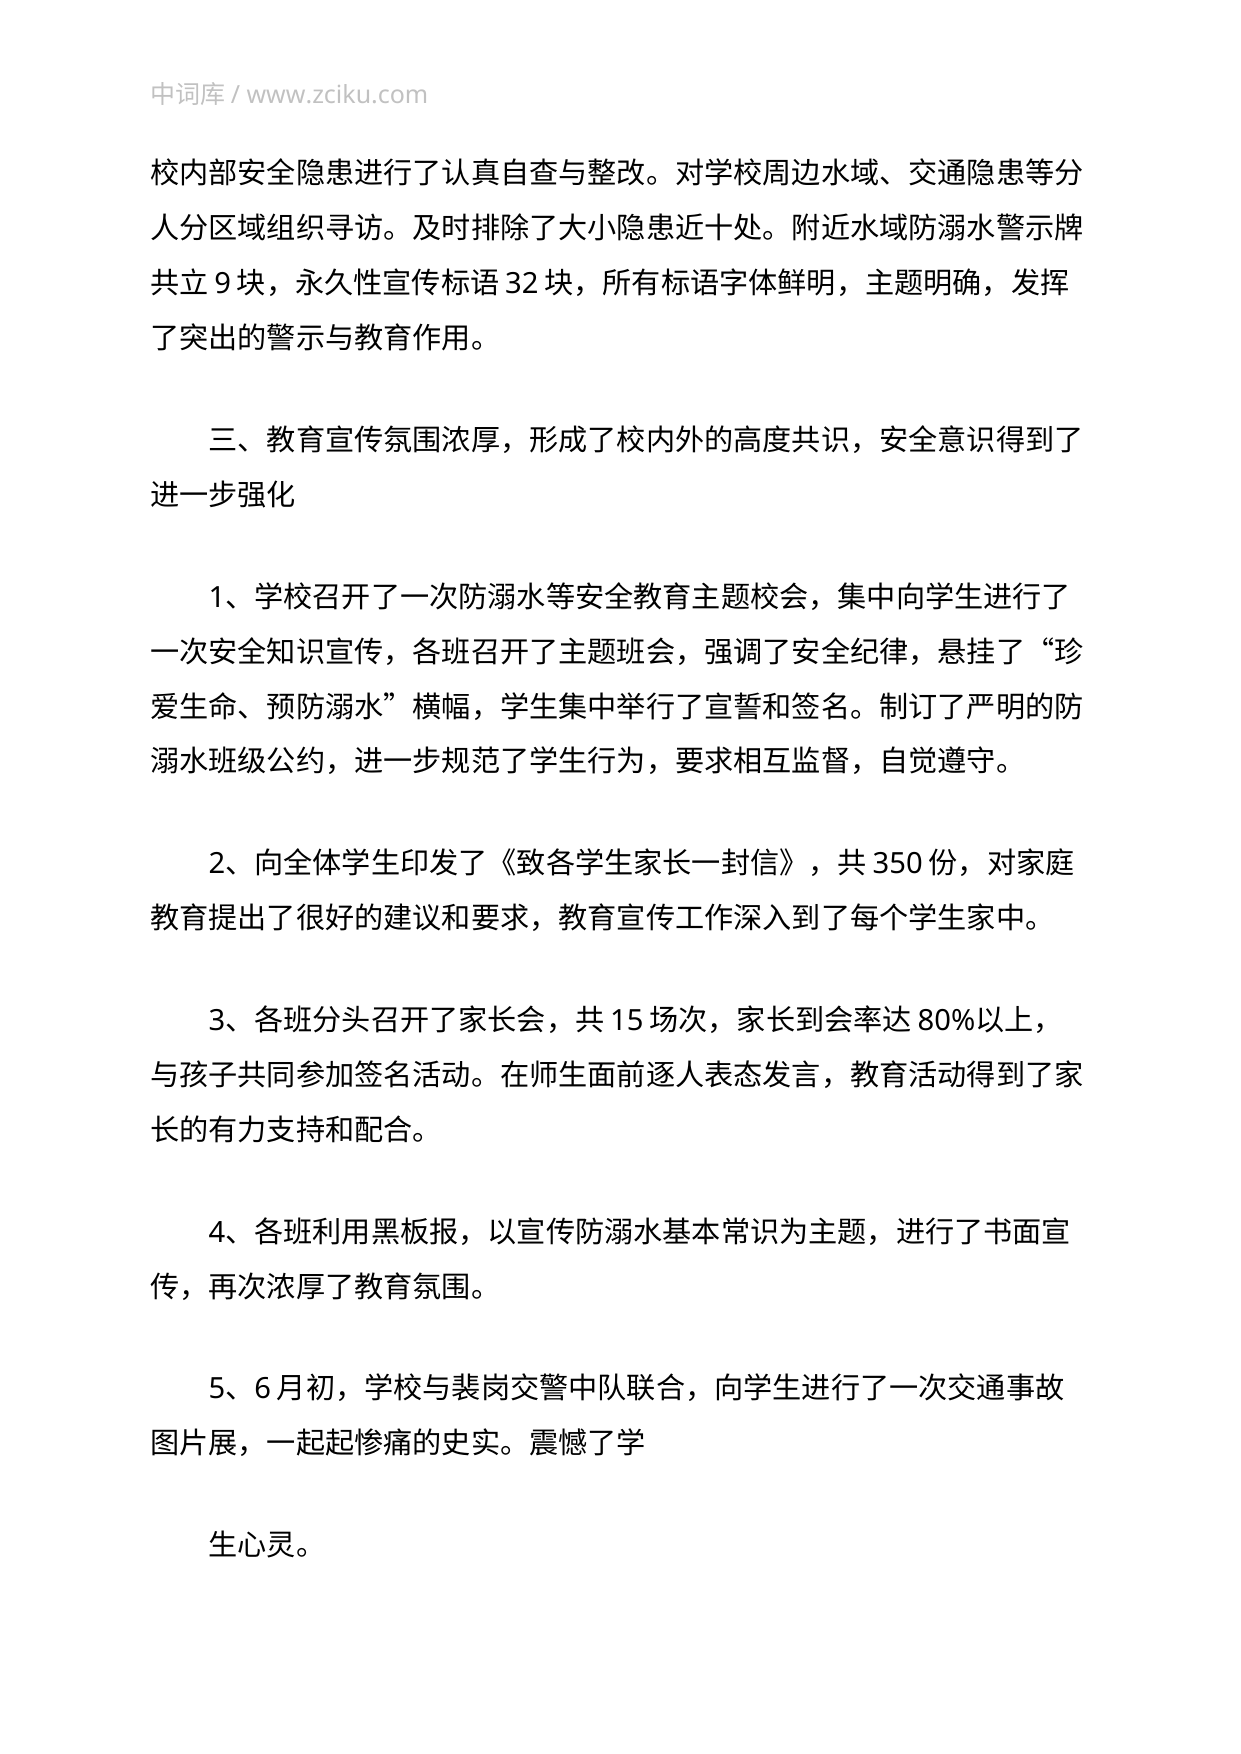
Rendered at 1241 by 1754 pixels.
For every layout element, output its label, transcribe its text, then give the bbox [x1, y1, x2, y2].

text 4、各班利用黑板报，以宣传防溺水基本常识为主题，进行了书面宣传，再次浓厚了教育氛围。 [150, 1208, 1090, 1306]
text 1、学校召开了一次防溺水等安全教育主题校会，集中向学生进行了一次安全知识宣传，各班召开了主题班会，强调了安全纪律，悬挂了“珍爱生命、预防溺水”横幅，学生集中举行了宣誓和签名。制订了严明的防溺水班级公约，进一步规范了学生行为，要求相互监督，自觉遵守。 [150, 573, 1090, 780]
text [150, 150, 1090, 357]
text 2、向全体学生印发了《致各学生家长一封信》，共350份，对家庭教育提出了很好的建议和要求，教育宣传工作深入到了每个学生家中。 [150, 840, 1090, 937]
text 3、各班分头召开了家长会，共15场次，家长到会率达80%以上，与孩子共同参加签名活动。在师生面前逐人表态发言，教育活动得到了家长的有力支持和配合。 [150, 997, 1090, 1149]
text 生心灵。 [150, 1522, 1090, 1564]
text 5、6月初，学校与裴岗交警中队联合，向学生进行了一次交通事故图片展，一起起惨痛的史实。震憾了学 [150, 1365, 1090, 1462]
text 三、教育宣传氛围浓厚，形成了校内外的高度共识，安全意识得到了进一步强化 [150, 417, 1090, 514]
